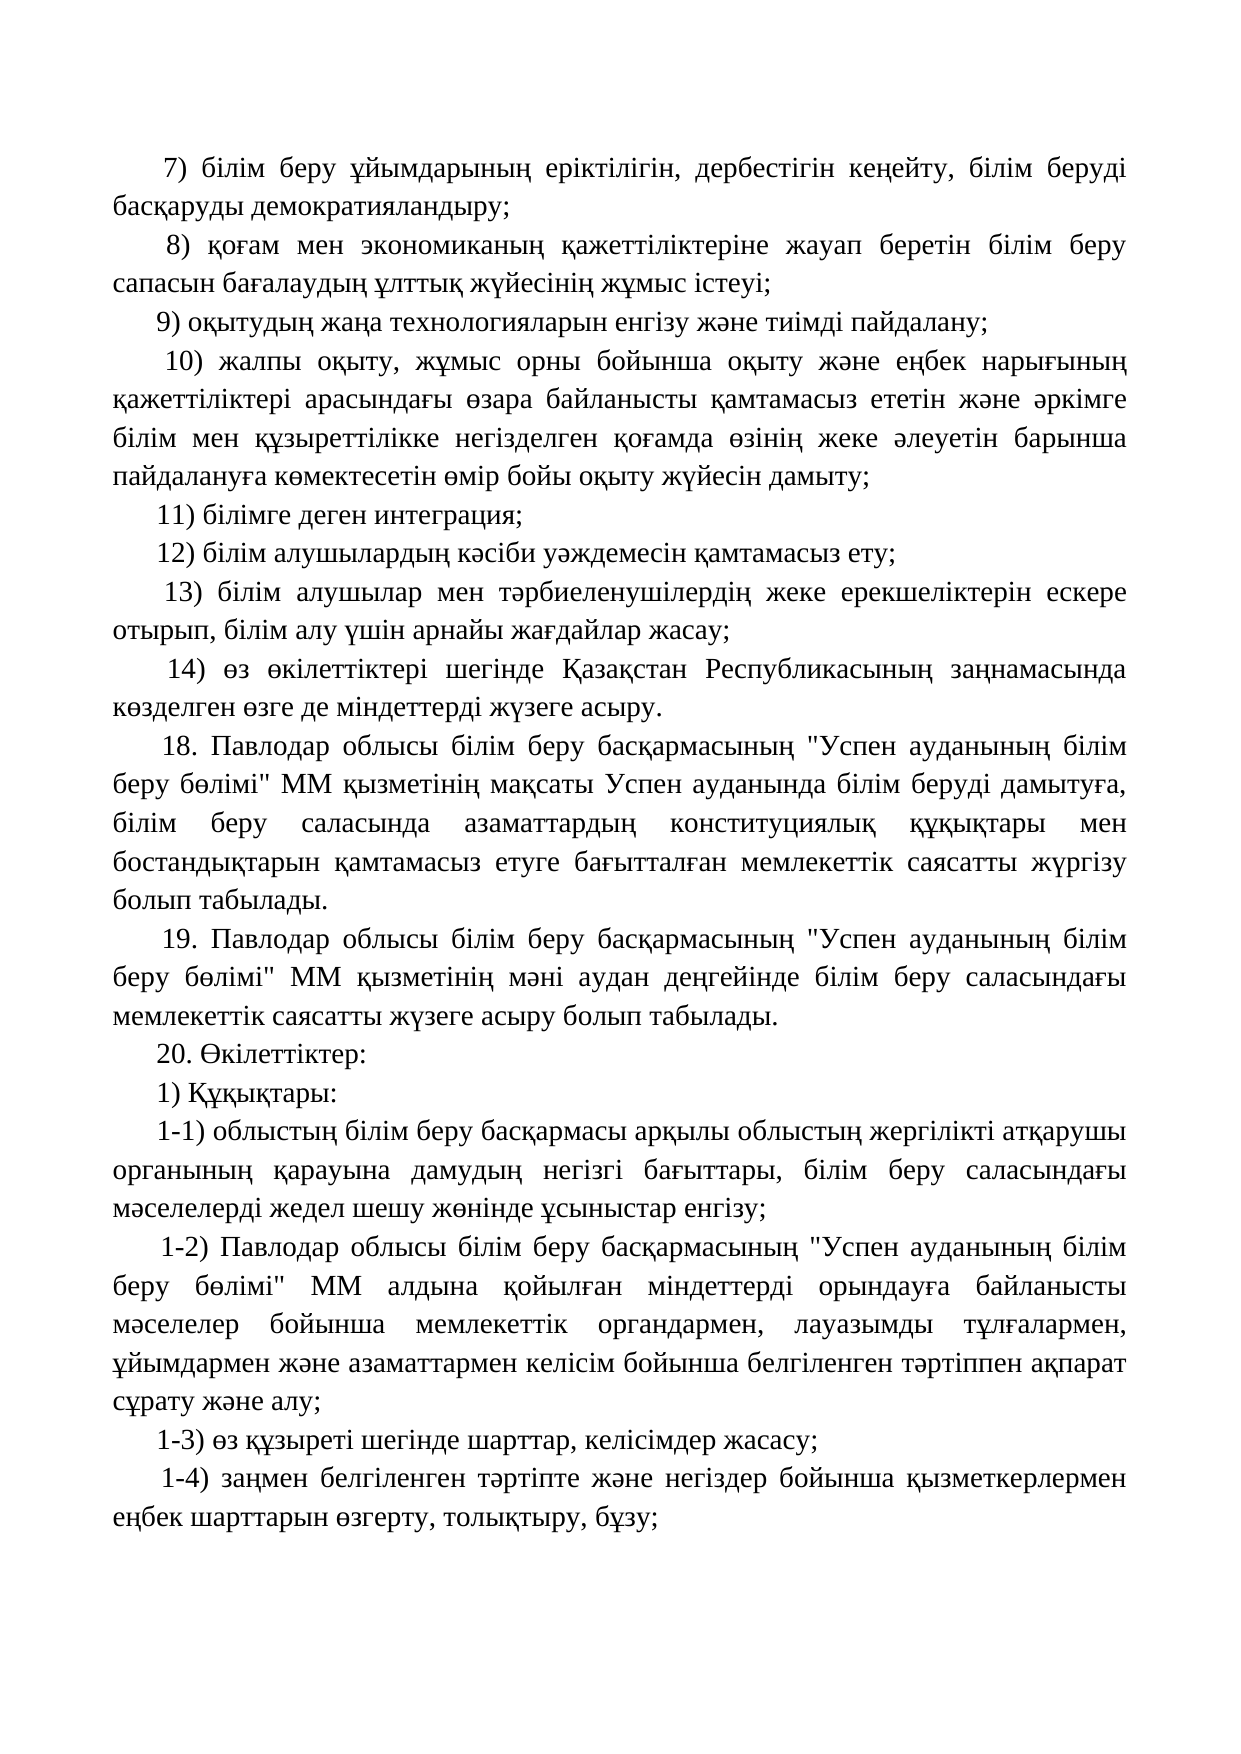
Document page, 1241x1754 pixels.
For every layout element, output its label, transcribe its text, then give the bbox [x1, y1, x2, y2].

text 9) оқытудың жаңа технологияларын енгізу және тиімді пайдалану; [112, 304, 1128, 338]
text 1-1) облыстың білім беру басқармасы арқылы облыстың жергілікті атқарушы органының қарауына дамудың негізгі бағыттары, білім беру саласындағы мәселелерді жедел шешу жөнінде ұсыныстар енгізу; [112, 1113, 1128, 1224]
text 1-2) Павлодар облысы білім беру басқармасының "Успен ауданының білім беру бөлімі" ММ алдына қойылған міндеттерді орындауға байланысты мәселелер бойынша мемлекеттік органдармен, лауазымды тұлғалармен, ұйымдармен және азаматтармен келісім бойынша белгіленген тәртіппен ақпарат сұрату және алу; [112, 1229, 1128, 1417]
text 12) білім алушылардың кәсіби уәждемесін қамтамасыз ету; [112, 535, 1128, 569]
text 7) білім беру ұйымдарының еріктілігін, дербестігін кеңейту, білім беруді басқаруды демократияландыру; [112, 150, 1128, 222]
text 20. Өкілеттіктер: [112, 1036, 1128, 1070]
text 19. Павлодар облысы білім беру басқармасының "Успен ауданының білім беру бөлімі" ММ қызметінің мәні аудан деңгейінде білім беру саласындағы мемлекеттік саясатты жүзеге асыру болып табылады. [112, 921, 1128, 1031]
text 13) білім алушылар мен тәрбиеленушілердің жеке ерекшеліктерін ескере отырып, білім алу үшін арнайы жағдайлар жасау; [112, 574, 1128, 646]
text 10) жалпы оқыту, жұмыс орны бойынша оқыту және еңбек нарығының қажеттіліктері арасындағы өзара байланысты қамтамасыз ететін және әркімге білім мен құзыреттілікке негізделген қоғамда өзінің жеке әлеуетін барынша пайдалануға көмектесетін өмір бойы оқыту жүйесін дамыту; [112, 343, 1128, 492]
text 1-4) заңмен белгіленген тәртіпте және негіздер бойынша қызметкерлермен еңбек шарттарын өзгерту, толықтыру, бұзу; [112, 1460, 1128, 1532]
text 11) білімге деген интеграция; [112, 497, 1128, 530]
text 1) Құқықтары: [112, 1075, 1128, 1108]
text 14) өз өкілеттіктері шегінде Қазақстан Республикасының заңнамасында көзделген өзге де міндеттерді жүзеге асыру. [112, 651, 1128, 723]
text 8) қоғам мен экономиканың қажеттіліктеріне жауап беретін білім беру сапасын бағалаудың ұлттық жүйесінің жұмыс істеуі; [112, 227, 1128, 299]
text 18. Павлодар облысы білім беру басқармасының "Успен ауданының білім беру бөлімі" ММ қызметінің мақсаты Успен ауданында білім беруді дамытуға, білім беру саласында азаматтардың конституциялық құқықтары мен бостандықтарын қамтамасыз етуге бағытталған мемлекеттік саясатты жүргізу болып табылады. [112, 728, 1128, 916]
text 1-3) өз құзыреті шегінде шарттар, келісімдер жасасу; [112, 1422, 1128, 1455]
